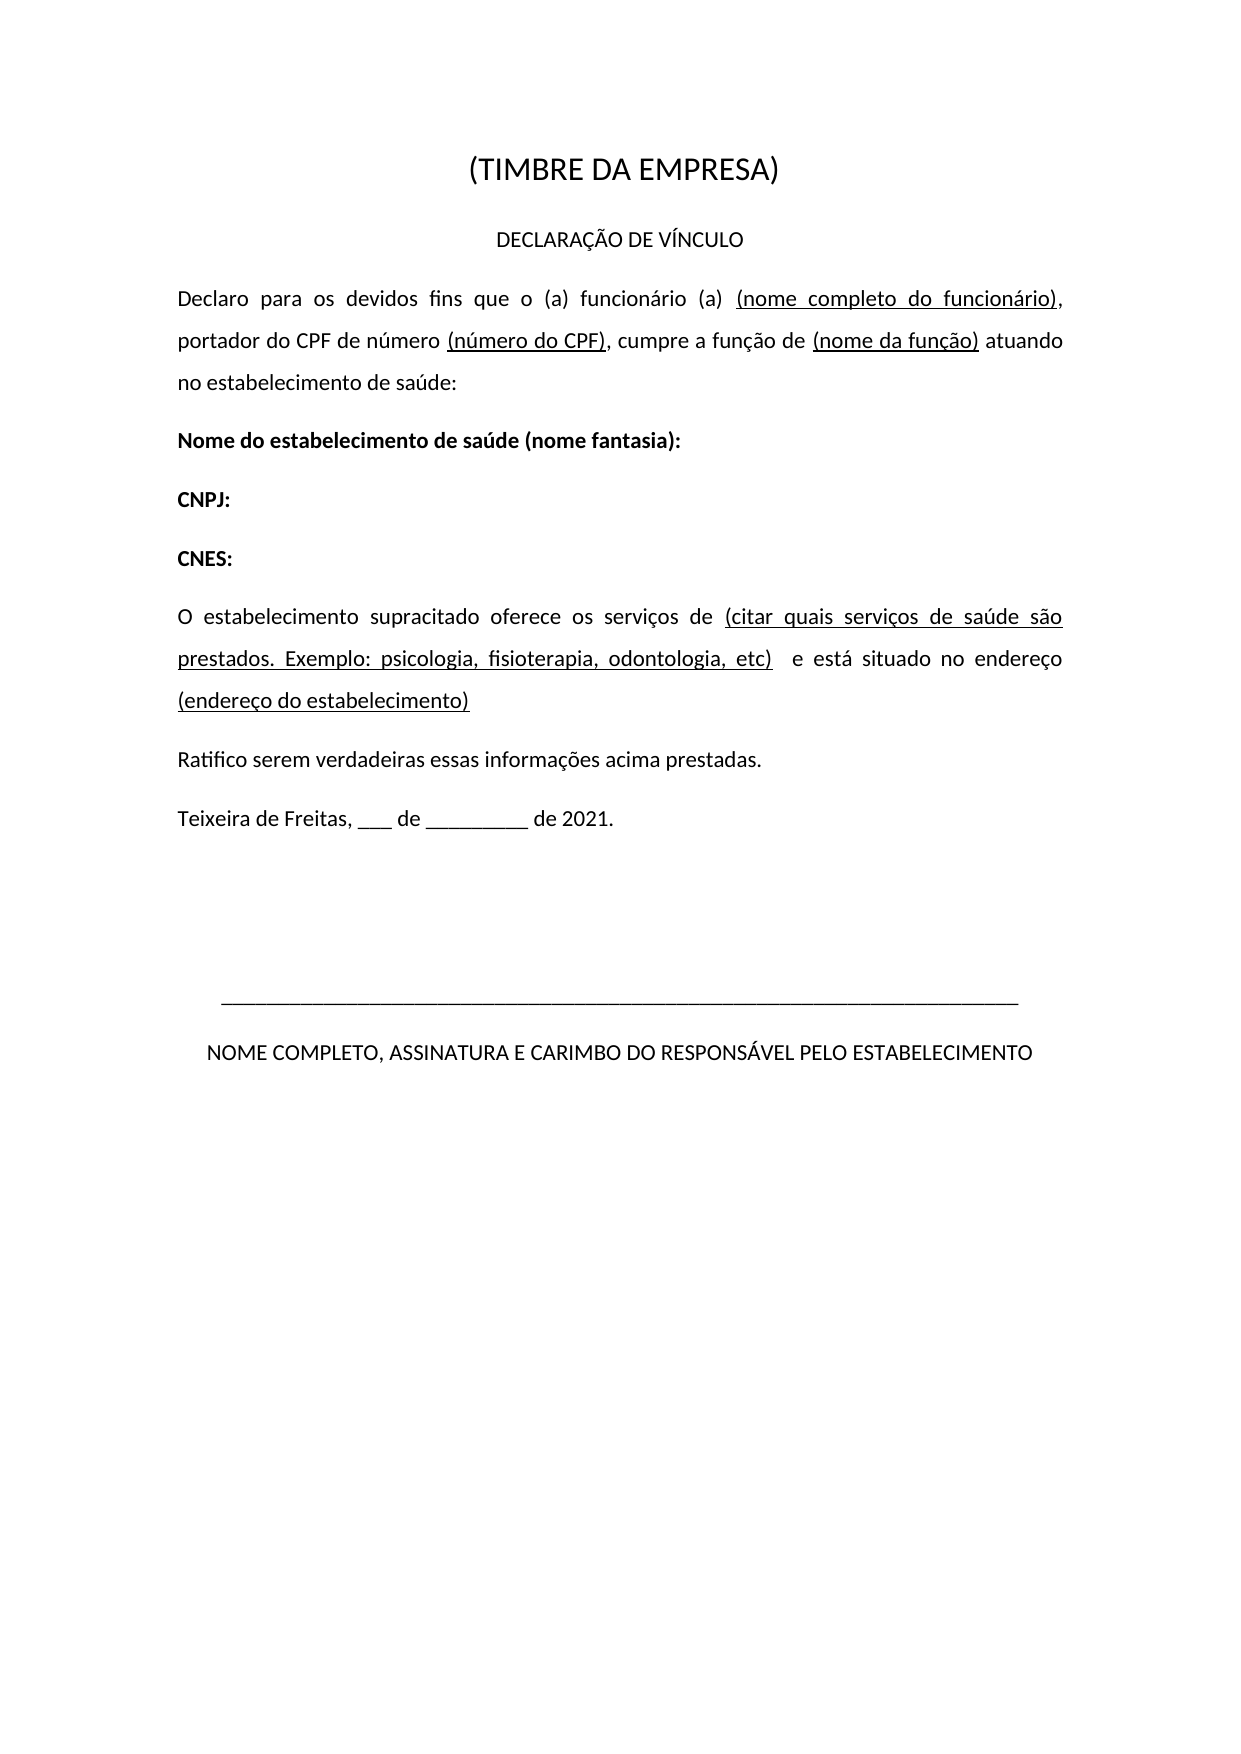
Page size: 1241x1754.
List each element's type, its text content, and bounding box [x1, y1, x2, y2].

text Ratifico serem verdadeiras essas informações acima prestadas. [177, 745, 1063, 773]
text Declaro para os devidos fins que o (a) funcionário (a) (nome completo do funcionário), portador do CPF de número (número do CPF), cumpre a função de (nome da função) atuando no estabelecimento de saúde: [177, 284, 1063, 396]
text O estabelecimento supracitado oferece os serviços de (citar quais serviços de saúde são prestados. Exemplo: psicologia, fisioterapia, odontologia, etc) e está situado no endereço (endereço do estabelecimento) [177, 602, 1063, 714]
text (TIMBRE DA EMPRESA) [177, 148, 1063, 188]
text Teixeira de Freitas, ___ de _________ de 2021. [177, 804, 1063, 832]
text DECLARAÇÃO DE VÍNCULO [177, 225, 1063, 253]
text Nome do estabelecimento de saúde (nome fantasia): [177, 427, 1063, 454]
text ______________________________________________________________________ [177, 980, 1063, 1008]
text CNPJ: [177, 485, 1063, 513]
text CNES: [177, 544, 1063, 572]
text NOME COMPLETO, ASSINATURA E CARIMBO DO RESPONSÁVEL PELO ESTABELECIMENTO [177, 1038, 1063, 1066]
